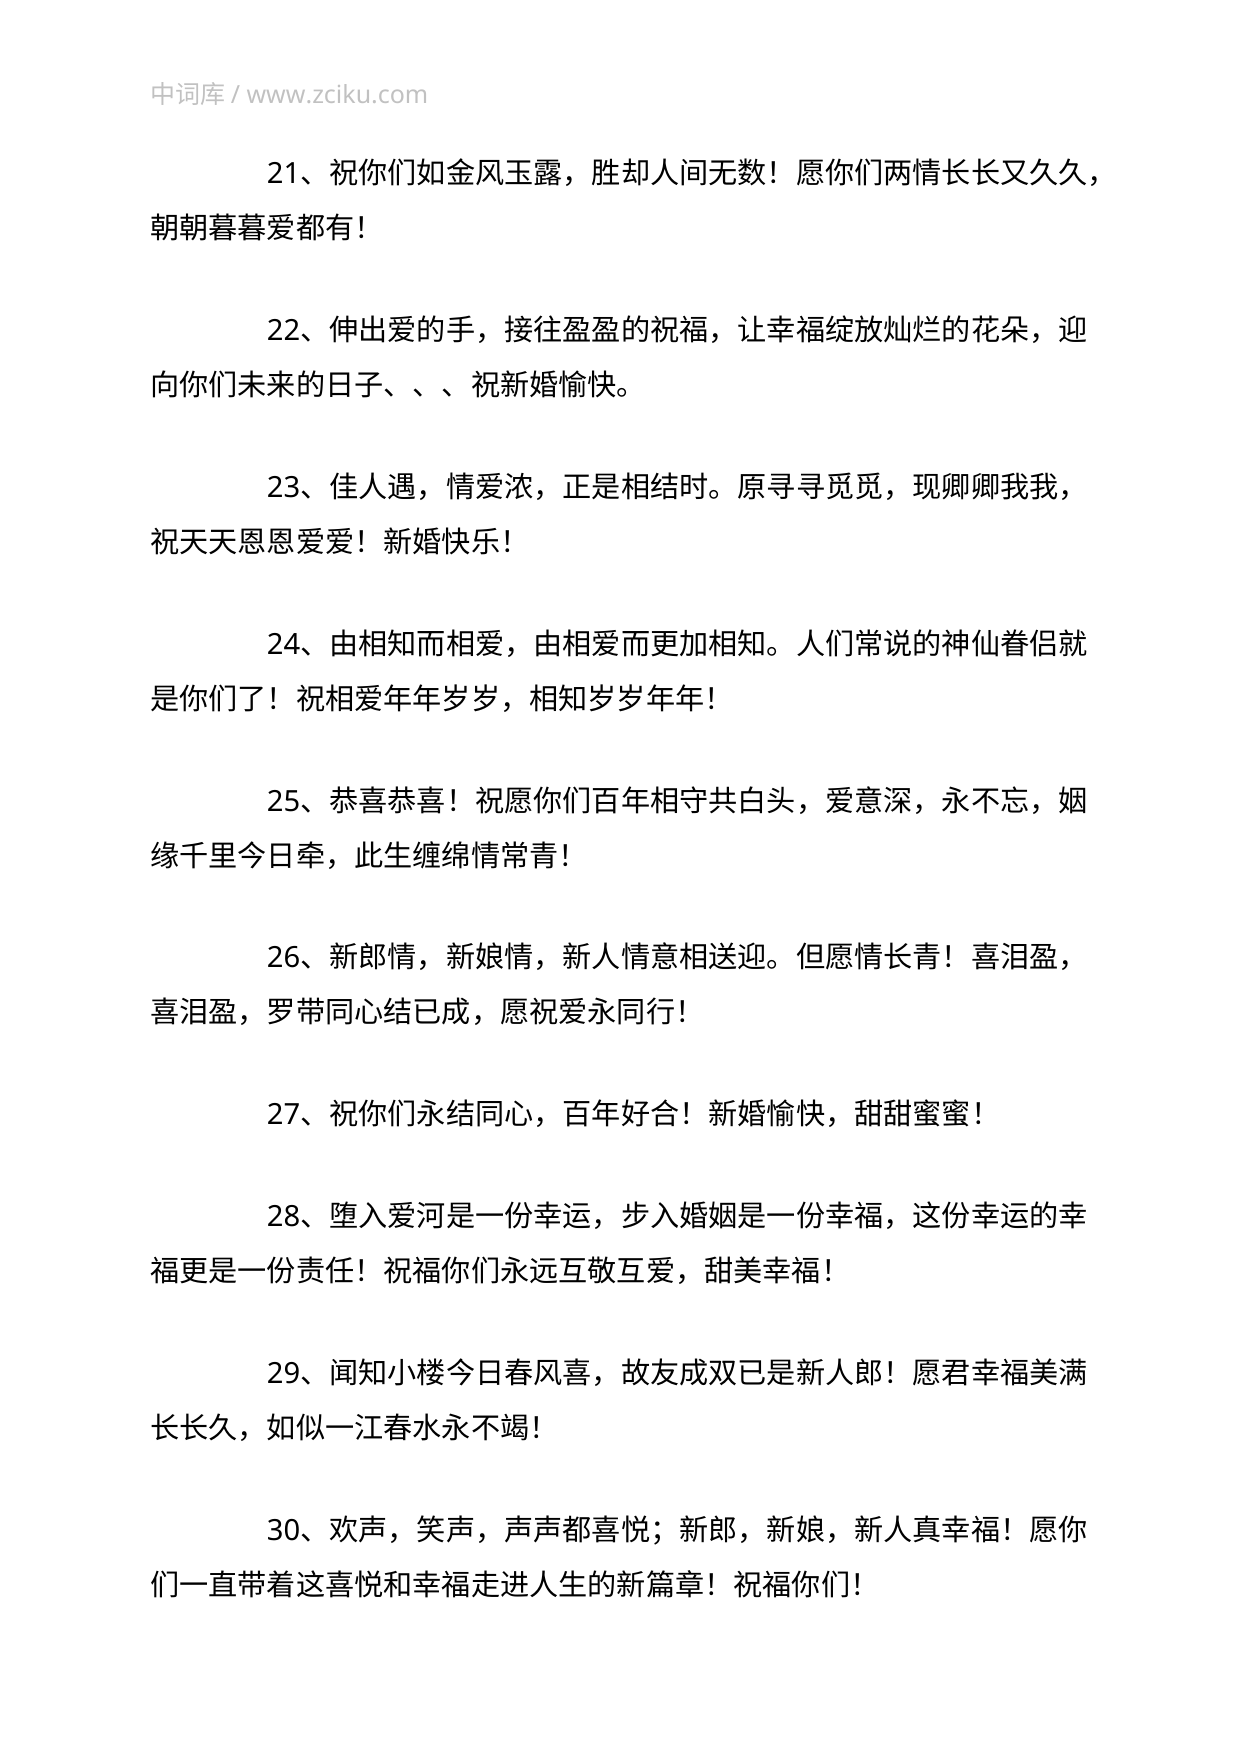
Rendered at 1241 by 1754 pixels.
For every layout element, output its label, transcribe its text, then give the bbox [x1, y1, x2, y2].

text 23、佳人遇，情爱浓，正是相结时。原寻寻觅觅，现卿卿我我，祝天天恩恩爱爱！新婚快乐！ [150, 463, 1090, 561]
text 27、祝你们永结同心，百年好合！新婚愉快，甜甜蜜蜜！ [150, 1091, 1090, 1133]
text 22、伸出爱的手，接往盈盈的祝福，让幸福绽放灿烂的花朵，迎向你们未来的日子、、、祝新婚愉快。 [150, 307, 1090, 404]
text 29、闻知小楼今日春风喜，故友成双已是新人郎！愿君幸福美满长长久，如似一江春水永不竭！ [150, 1349, 1090, 1447]
text 30、欢声，笑声，声声都喜悦；新郎，新娘，新人真幸福！愿你们一直带着这喜悦和幸福走进人生的新篇章！祝福你们！ [150, 1506, 1090, 1603]
text 24、由相知而相爱，由相爱而更加相知。人们常说的神仙眷侣就是你们了！祝相爱年年岁岁，相知岁岁年年！ [150, 620, 1090, 718]
text 21、祝你们如金风玉露，胜却人间无数！愿你们两情长长又久久，朝朝暮暮爱都有！ [150, 150, 1090, 247]
text 28、堕入爱河是一份幸运，步入婚姻是一份幸福，这份幸运的幸福更是一份责任！祝福你们永远互敬互爱，甜美幸福！ [150, 1193, 1090, 1290]
text 26、新郎情，新娘情，新人情意相送迎。但愿情长青！喜泪盈，喜泪盈，罗带同心结已成，愿祝爱永同行！ [150, 934, 1090, 1031]
text 25、恭喜恭喜！祝愿你们百年相守共白头，爱意深，永不忘，姻缘千里今日牵，此生缠绵情常青！ [150, 777, 1090, 874]
